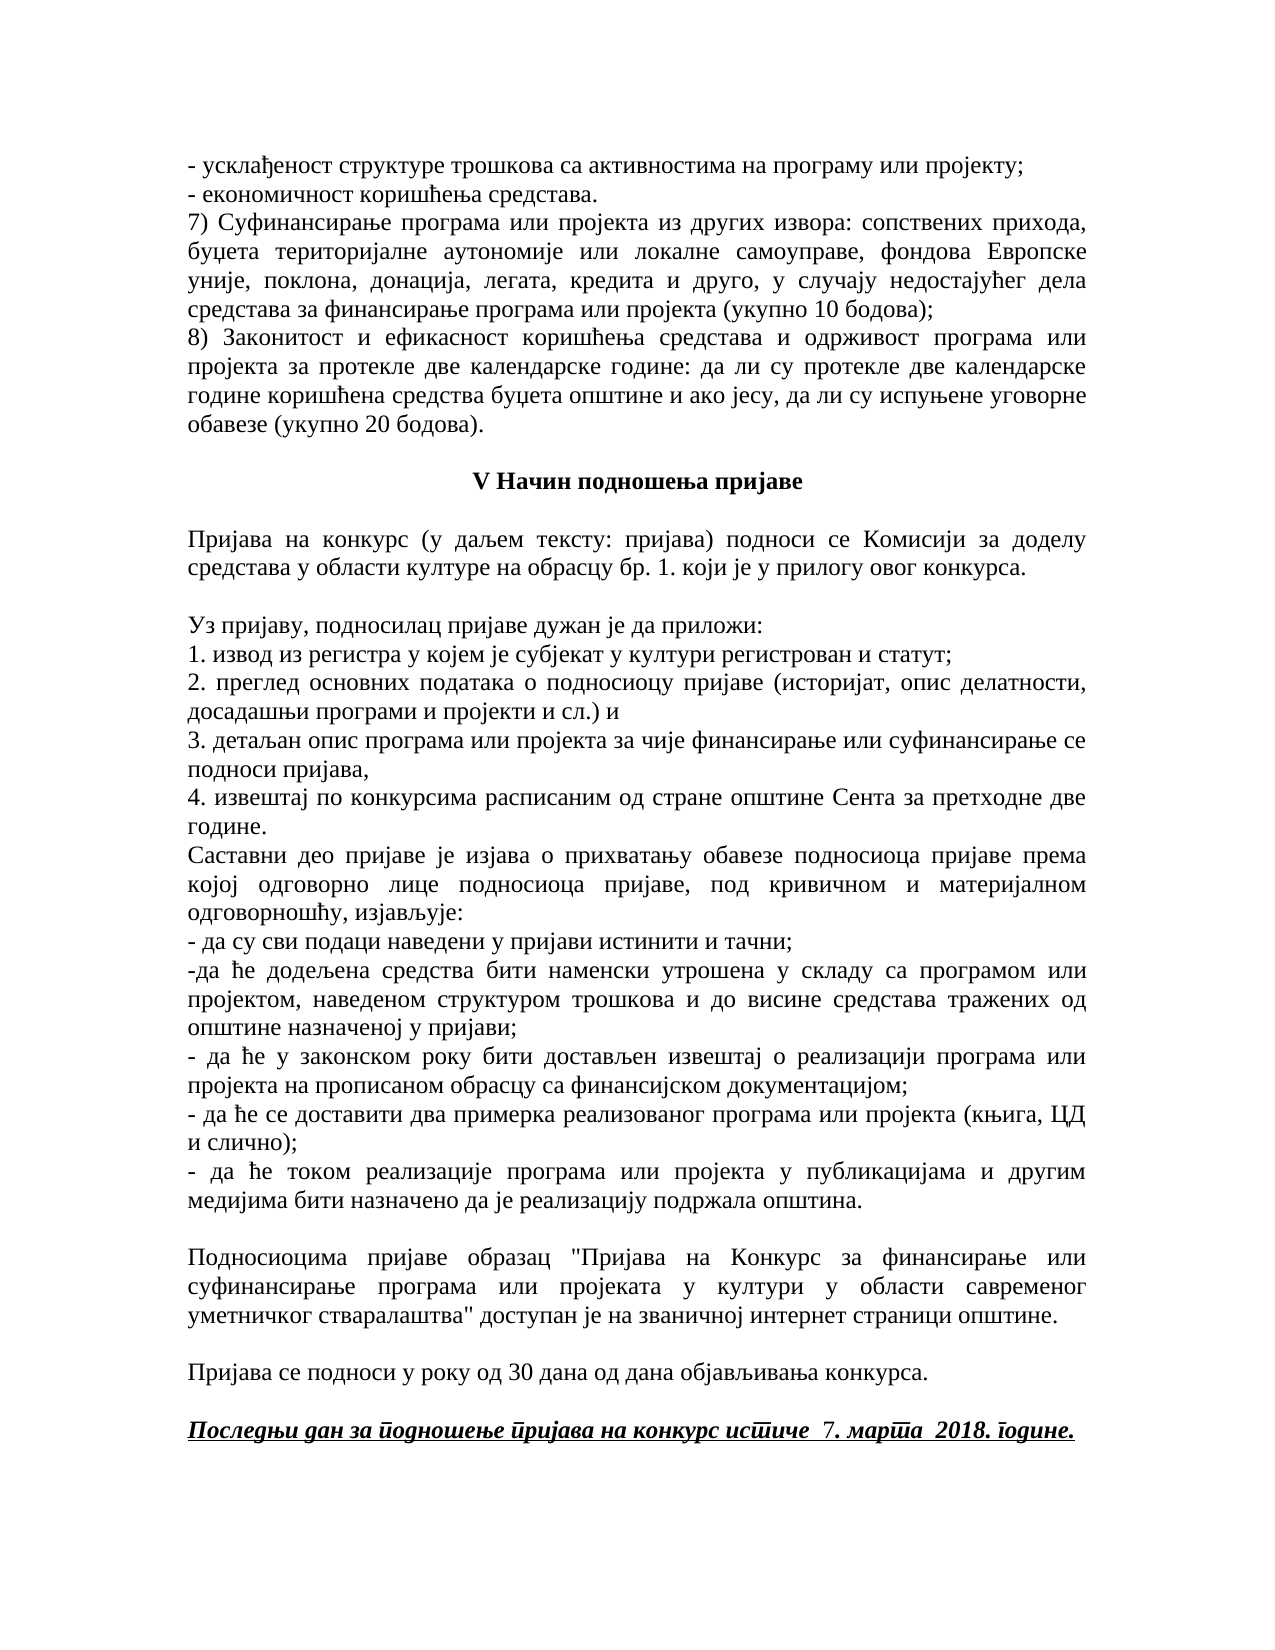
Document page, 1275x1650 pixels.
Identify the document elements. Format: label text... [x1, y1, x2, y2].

text Саставни део пријаве је изјава о прихватању обавезе подносиоца пријаве према којој одговорно лице подносиоца пријаве, под кривичном и материјалном одговорношћу, изјављује: [187, 840, 1087, 926]
text 7) Суфинансирање програма или пројекта из других извора: сопствених прихода, буџета територијалне аутономије или локалне самоуправе, фондова Европске уније, поклона, донација, легата, кредита и друго, у случају недостајућег дела средстава за финансирање програма или пројекта (укупно 10 бодова); [187, 207, 1087, 322]
text - да ће током реализације програма или пројекта у публикацијама и другим медијима бити назначено да је реализацију подржала општина. [187, 1156, 1087, 1214]
text 4. извештај по конкурсима расписаним од стране општине Сента за претходне две године. [187, 782, 1087, 840]
text Пријава се подноси у року од 30 дана од дана објављивања конкурса. [187, 1357, 1087, 1386]
text V Начин подношења пријаве [187, 466, 1087, 495]
text Пoследњи дан за подношење пријава на конкурс истиче 7. марта 2018. године. [187, 1415, 1087, 1444]
text Пријава на конкурс (у даљем тексту: пријава) подноси се Комисији за доделу средстава у области културе на обрасцу бр. 1. који је у прилогу овог конкурса. [187, 524, 1087, 581]
text -да ће додељена средства бити наменски утрошена у складу са програмом или пројектом, наведеном структуром трошкова и до висине средстава тражених од општине назначеној у пријави; [187, 955, 1087, 1041]
text - усклађеност структуре трошкова са активностима на програму или пројекту; [187, 150, 1087, 179]
text 2. преглед основних података о подносиоцу пријаве (историјат, опис делатности, досадашњи програми и пројекти и сл.) и [187, 667, 1087, 725]
text 3. детаљан опис програма или пројекта за чије финансирање или суфинансирање се подноси пријава, [187, 725, 1087, 782]
text - да су сви подаци наведени у пријави истинити и тачни; [187, 926, 1087, 955]
text - економичност коришћења средстава. [187, 179, 1087, 207]
text Уз пријаву, подносилац пријаве дужан је да приложи: [187, 610, 1087, 639]
text 8) Законитост и ефикасност коришћења средстава и одрживост програма или пројекта за протекле две календарске године: да ли су протекле две календарске године коришћена средства буџета општине и ако јесу, да ли су испуњене уговорне обавезе (укупно 20 бодова). [187, 322, 1087, 437]
text Подносиоцима пријаве образац "Пријава на Конкурс за финансирање или суфинансирање програма или пројеката у култури у области савременог уметничког стваралаштва" доступан је на званичној интернет страници општине. [187, 1242, 1087, 1329]
text - да ће се доставити два примерка реализованог програма или пројекта (књига, ЦД и слично); [187, 1099, 1087, 1156]
text 1. извод из регистра у којем је субјекат у култури регистрован и статут; [187, 639, 1087, 667]
text - да ће у законском року бити достављен извештај о реализацији програма или пројекта на прописаном обрасцу са финансијском документацијом; [187, 1041, 1087, 1099]
